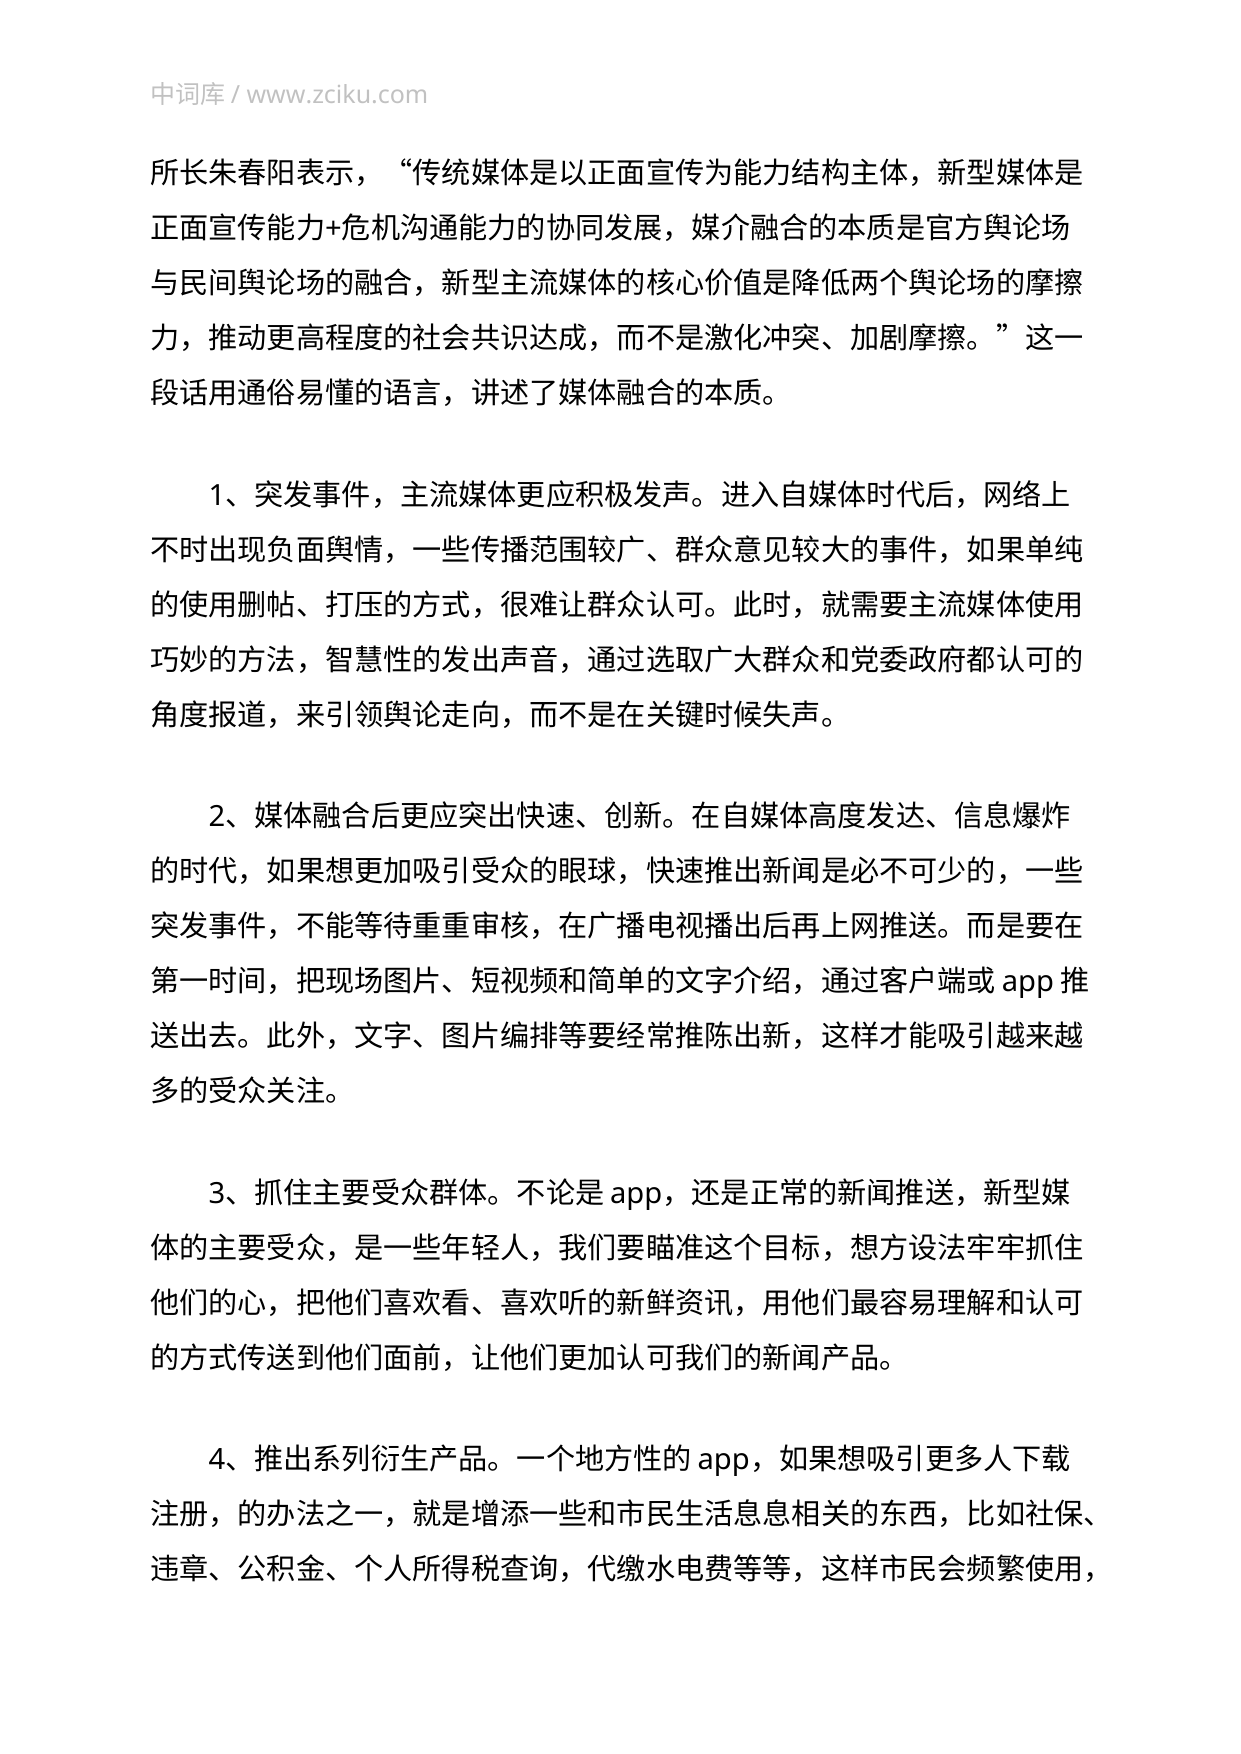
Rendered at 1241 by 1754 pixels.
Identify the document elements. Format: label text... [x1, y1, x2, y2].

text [150, 1436, 1090, 1588]
text 1、突发事件，主流媒体更应积极发声。进入自媒体时代后，网络上不时出现负面舆情，一些传播范围较广、群众意见较大的事件，如果单纯的使用删帖、打压的方式，很难让群众认可。此时，就需要主流媒体使用巧妙的方法，智慧性的发出声音，通过选取广大群众和党委政府都认可的角度报道，来引领舆论走向，而不是在关键时候失声。 [150, 471, 1090, 733]
text 3、抓住主要受众群体。不论是app，还是正常的新闻推送，新型媒体的主要受众，是一些年轻人，我们要瞄准这个目标，想方设法牢牢抓住他们的心，把他们喜欢看、喜欢听的新鲜资讯，用他们最容易理解和认可的方式传送到他们面前，让他们更加认可我们的新闻产品。 [150, 1169, 1090, 1376]
text 2、媒体融合后更应突出快速、创新。在自媒体高度发达、信息爆炸的时代，如果想更加吸引受众的眼球，快速推出新闻是必不可少的，一些突发事件，不能等待重重审核，在广播电视播出后再上网推送。而是要在第一时间，把现场图片、短视频和简单的文字介绍，通过客户端或app推送出去。此外，文字、图片编排等要经常推陈出新，这样才能吸引越来越多的受众关注。 [150, 793, 1090, 1110]
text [150, 150, 1090, 412]
